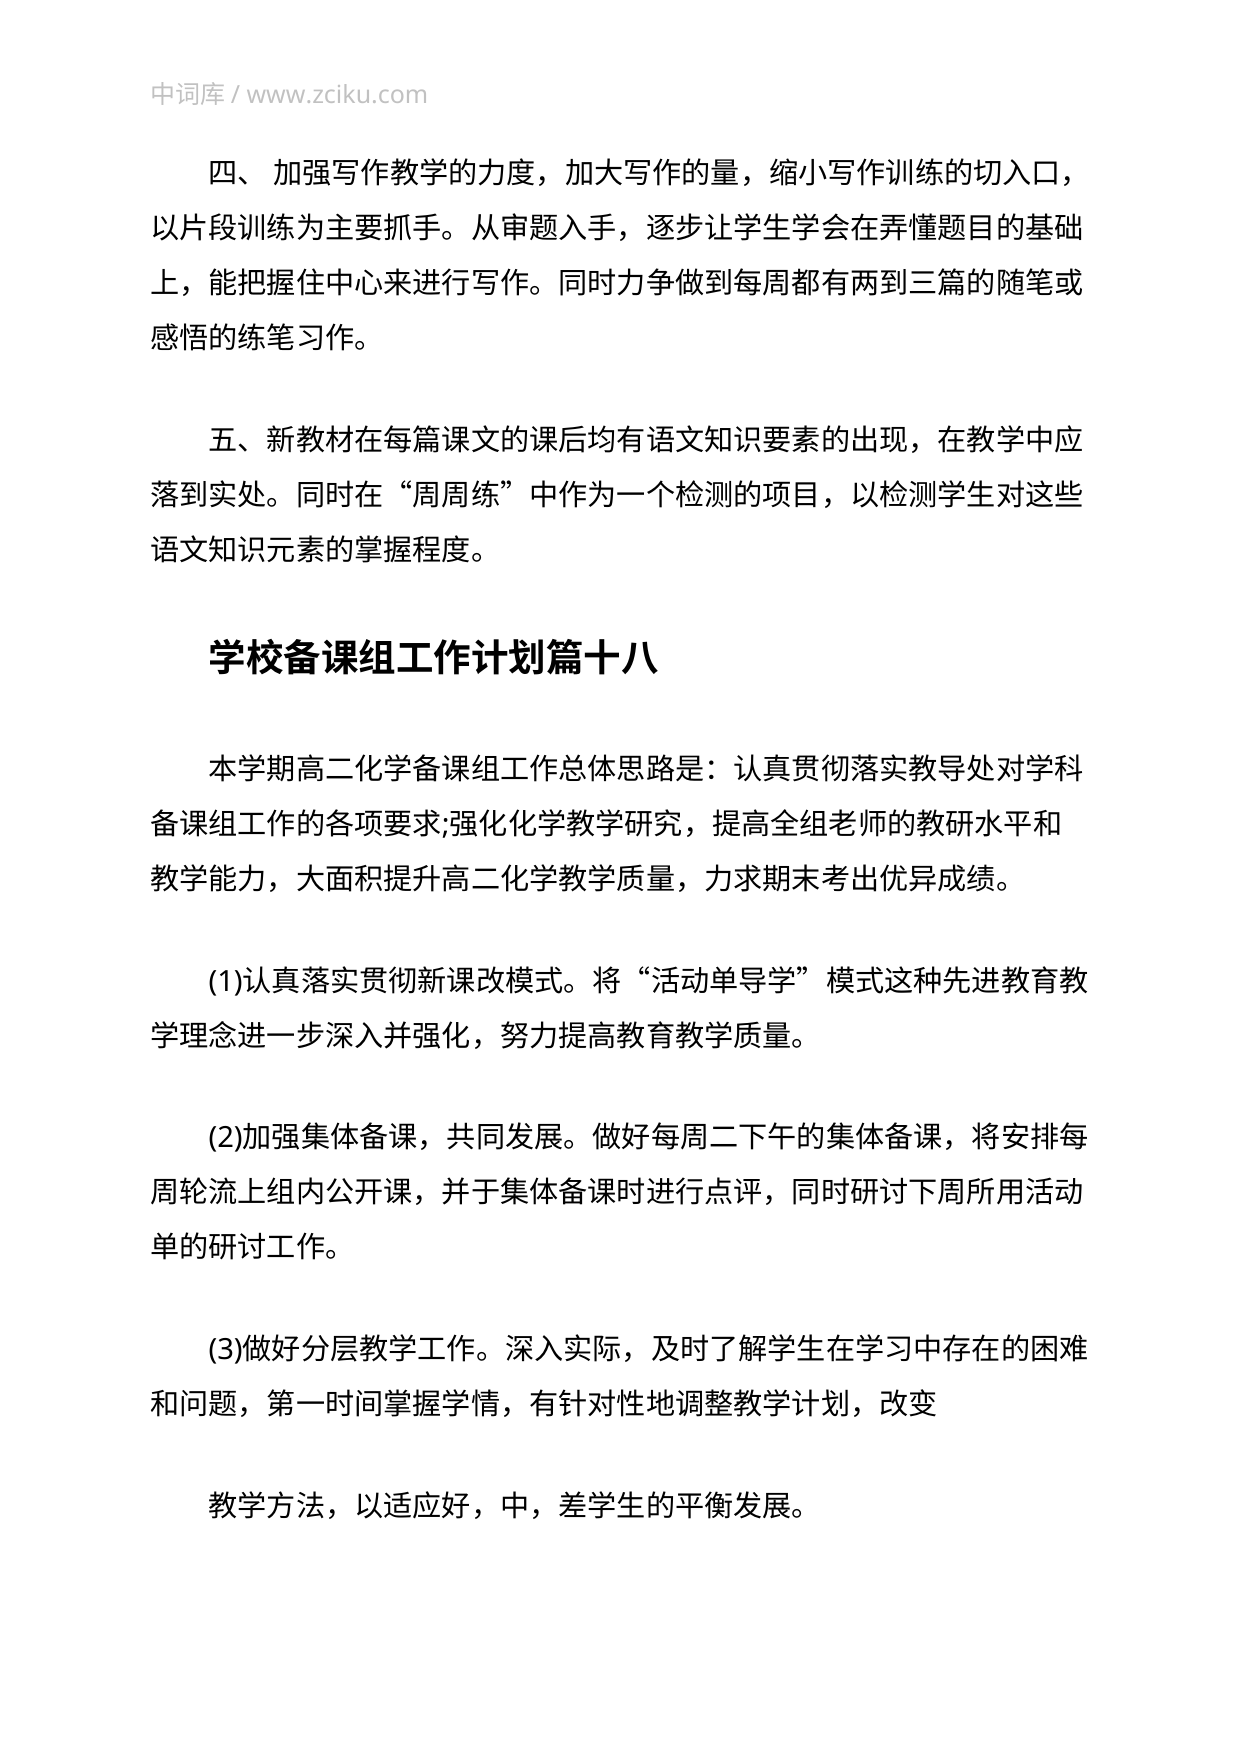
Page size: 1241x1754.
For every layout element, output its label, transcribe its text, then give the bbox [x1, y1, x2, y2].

text (1)认真落实贯彻新课改模式。将“活动单导学”模式这种先进教育教学理念进一步深入并强化，努力提高教育教学质量。 [150, 957, 1090, 1054]
text 本学期高二化学备课组工作总体思路是：认真贯彻落实教导处对学科备课组工作的各项要求;强化化学教学研究，提高全组老师的教研水平和教学能力，大面积提升高二化学教学质量，力求期末考出优异成绩。 [150, 745, 1090, 898]
text 四、 加强写作教学的力度，加大写作的量，缩小写作训练的切入口，以片段训练为主要抓手。从审题入手，逐步让学生学会在弄懂题目的基础上，能把握住中心来进行写作。同时力争做到每周都有两到三篇的随笔或感悟的练笔习作。 [150, 150, 1090, 357]
text 教学方法，以适应好，中，差学生的平衡发展。 [150, 1482, 1090, 1524]
text (3)做好分层教学工作。深入实际，及时了解学生在学习中存在的困难和问题，第一时间掌握学情，有针对性地调整教学计划，改变 [150, 1326, 1090, 1423]
text 学校备课组工作计划篇十八 [150, 628, 1090, 682]
text 五、新教材在每篇课文的课后均有语文知识要素的出现，在教学中应落到实处。同时在“周周练”中作为一个检测的项目，以检测学生对这些语文知识元素的掌握程度。 [150, 416, 1090, 568]
text (2)加强集体备课，共同发展。做好每周二下午的集体备课，将安排每周轮流上组内公开课，并于集体备课时进行点评，同时研讨下周所用活动单的研讨工作。 [150, 1114, 1090, 1266]
